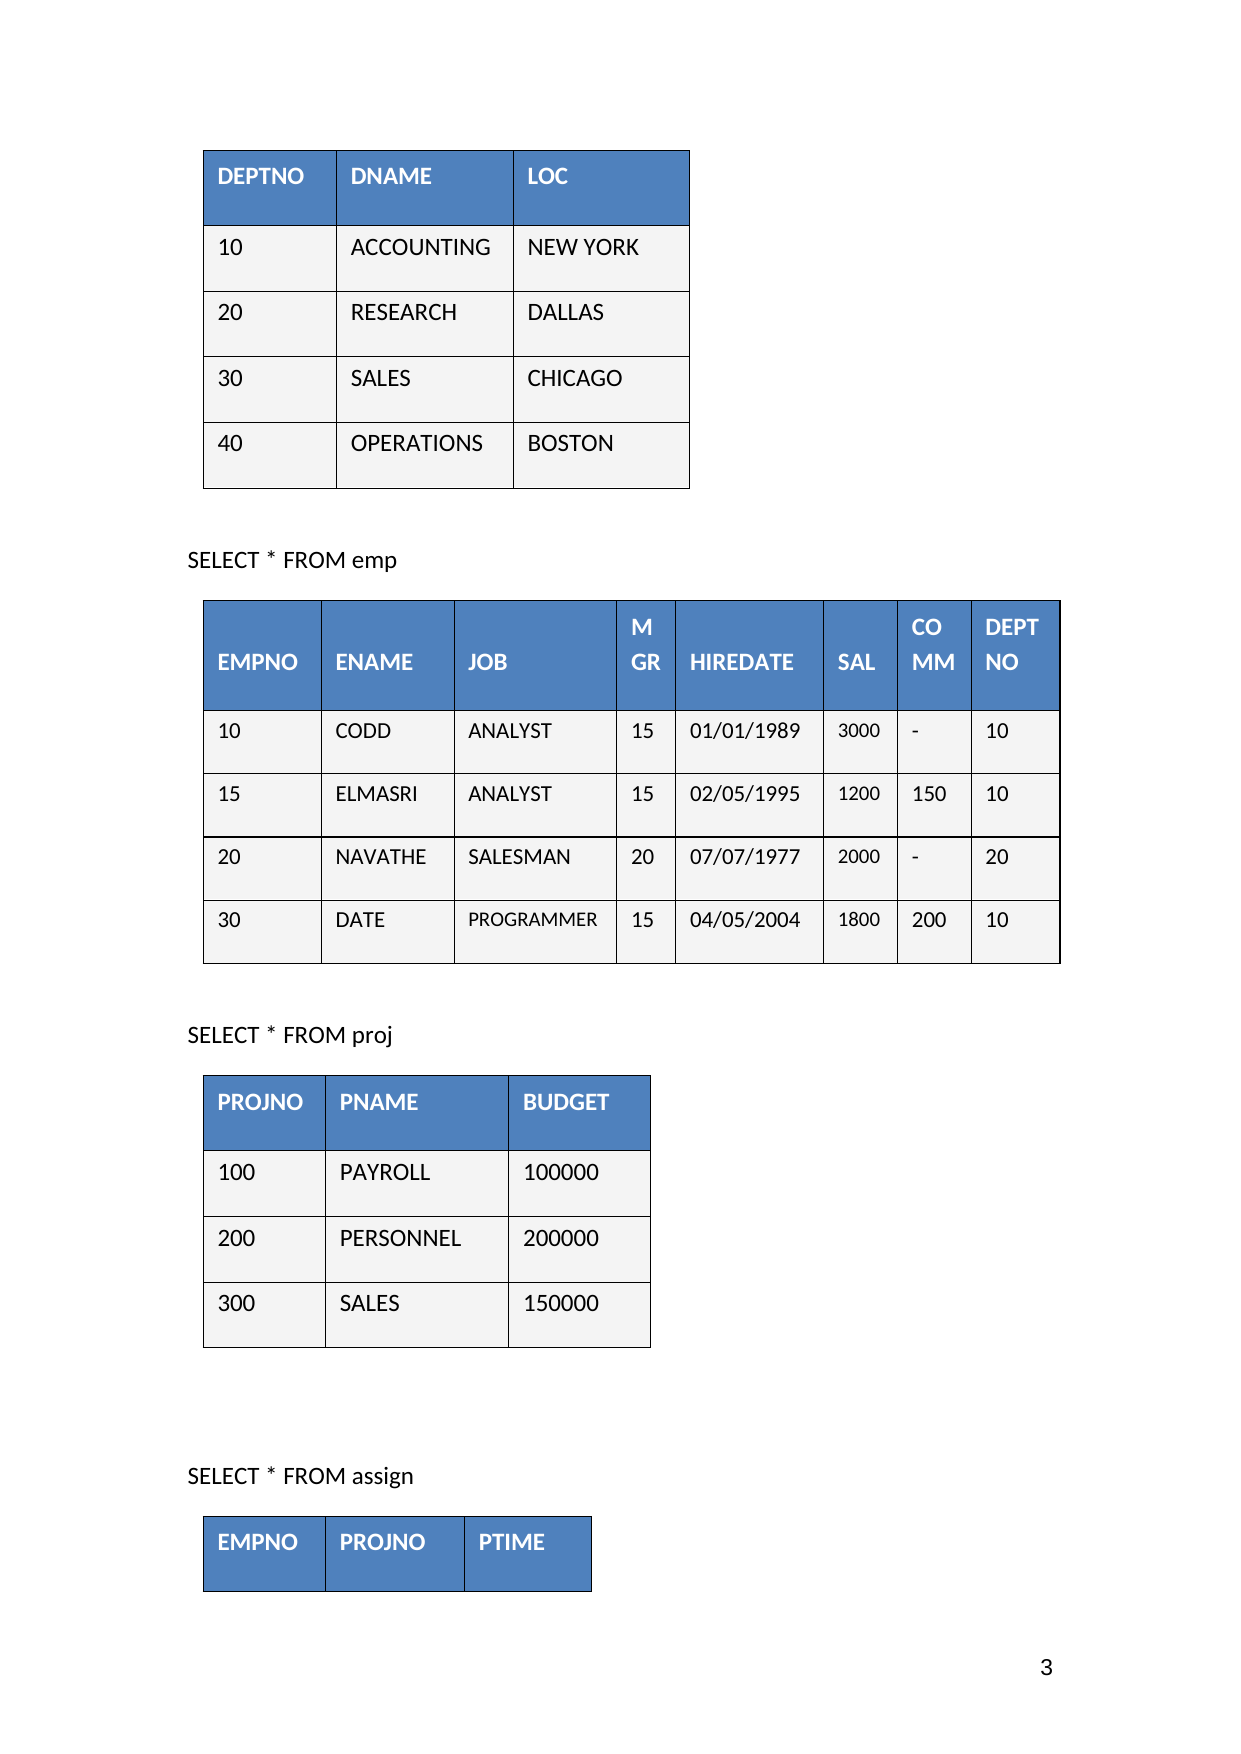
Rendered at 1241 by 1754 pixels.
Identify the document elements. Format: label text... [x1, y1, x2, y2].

table_cell 20 [972, 838, 1059, 899]
text SELECT * FROM proj [187, 1019, 1053, 1050]
table_cell DALLAS [514, 292, 689, 356]
table_header BUDGET [509, 1076, 650, 1150]
table_header LOC [514, 151, 689, 225]
table_cell 2000 [824, 838, 897, 899]
table_cell SALES [326, 1283, 508, 1347]
table_cell 15 [204, 774, 321, 836]
table_cell 02/05/1995 [676, 774, 823, 836]
table_cell SALES [337, 357, 513, 422]
table_header SAL [824, 601, 897, 710]
table_cell DATE [322, 901, 454, 963]
table_cell 100000 [509, 1151, 650, 1216]
table_cell 10 [972, 774, 1059, 836]
table_cell ACCOUNTING [337, 226, 513, 291]
table_header PROJNO [204, 1076, 325, 1150]
table_header PNAME [326, 1076, 508, 1150]
table_cell 07/07/1977 [676, 838, 823, 899]
table_cell NAVATHE [322, 838, 454, 899]
table_cell PAYROLL [326, 1151, 508, 1216]
table_cell SALESMAN [455, 838, 616, 899]
table_cell CHICAGO [514, 357, 689, 422]
table_cell 40 [204, 423, 336, 487]
text SELECT * FROM emp [187, 544, 1053, 575]
table_cell 01/01/1989 [676, 711, 823, 773]
table_header PROJNO [326, 1517, 464, 1591]
table_cell BOSTON [514, 423, 689, 487]
table_cell - [898, 838, 971, 899]
table_cell 04/05/2004 [676, 901, 823, 963]
table_cell OPERATIONS [337, 423, 513, 487]
table_header EMPNO [204, 601, 321, 710]
table_cell PERSONNEL [326, 1217, 508, 1282]
table_cell 10 [972, 901, 1059, 963]
table_cell 100 [204, 1151, 325, 1216]
table_cell 10 [972, 711, 1059, 773]
table_cell ANALYST [455, 711, 616, 773]
table_cell NEW YORK [514, 226, 689, 291]
table_cell 10 [204, 711, 321, 773]
table_header EMPNO [204, 1517, 325, 1591]
table_cell 15 [617, 774, 675, 836]
table_cell CODD [322, 711, 454, 773]
table_cell 20 [204, 292, 336, 356]
table_cell 10 [204, 226, 336, 291]
table_cell 150 [898, 774, 971, 836]
text SELECT * FROM assign [187, 1460, 1053, 1491]
table_cell PROGRAMMER [455, 901, 616, 963]
table_cell ANALYST [455, 774, 616, 836]
table_cell 200 [898, 901, 971, 963]
table_cell 200000 [509, 1217, 650, 1282]
table_cell 15 [617, 901, 675, 963]
table_cell 20 [617, 838, 675, 899]
table_header DEPTNO [972, 601, 1059, 710]
table_header PTIME [465, 1517, 591, 1591]
table_cell 20 [204, 838, 321, 899]
table_cell 1200 [824, 774, 897, 836]
table_cell 150000 [509, 1283, 650, 1347]
table_cell 30 [204, 901, 321, 963]
table_cell 200 [204, 1217, 325, 1282]
table_cell 300 [204, 1283, 325, 1347]
table_header DNAME [337, 151, 513, 225]
table_cell 30 [204, 357, 336, 422]
table_header HIREDATE [676, 601, 823, 710]
table_header MGR [617, 601, 675, 710]
table_header ENAME [322, 601, 454, 710]
table_cell 15 [617, 711, 675, 773]
table_cell ELMASRI [322, 774, 454, 836]
table_cell - [898, 711, 971, 773]
table_cell 1800 [824, 901, 897, 963]
table_cell 3000 [824, 711, 897, 773]
table_header COMM [898, 601, 971, 710]
table_header JOB [455, 601, 616, 710]
table_header DEPTNO [204, 151, 336, 225]
table_cell RESEARCH [337, 292, 513, 356]
